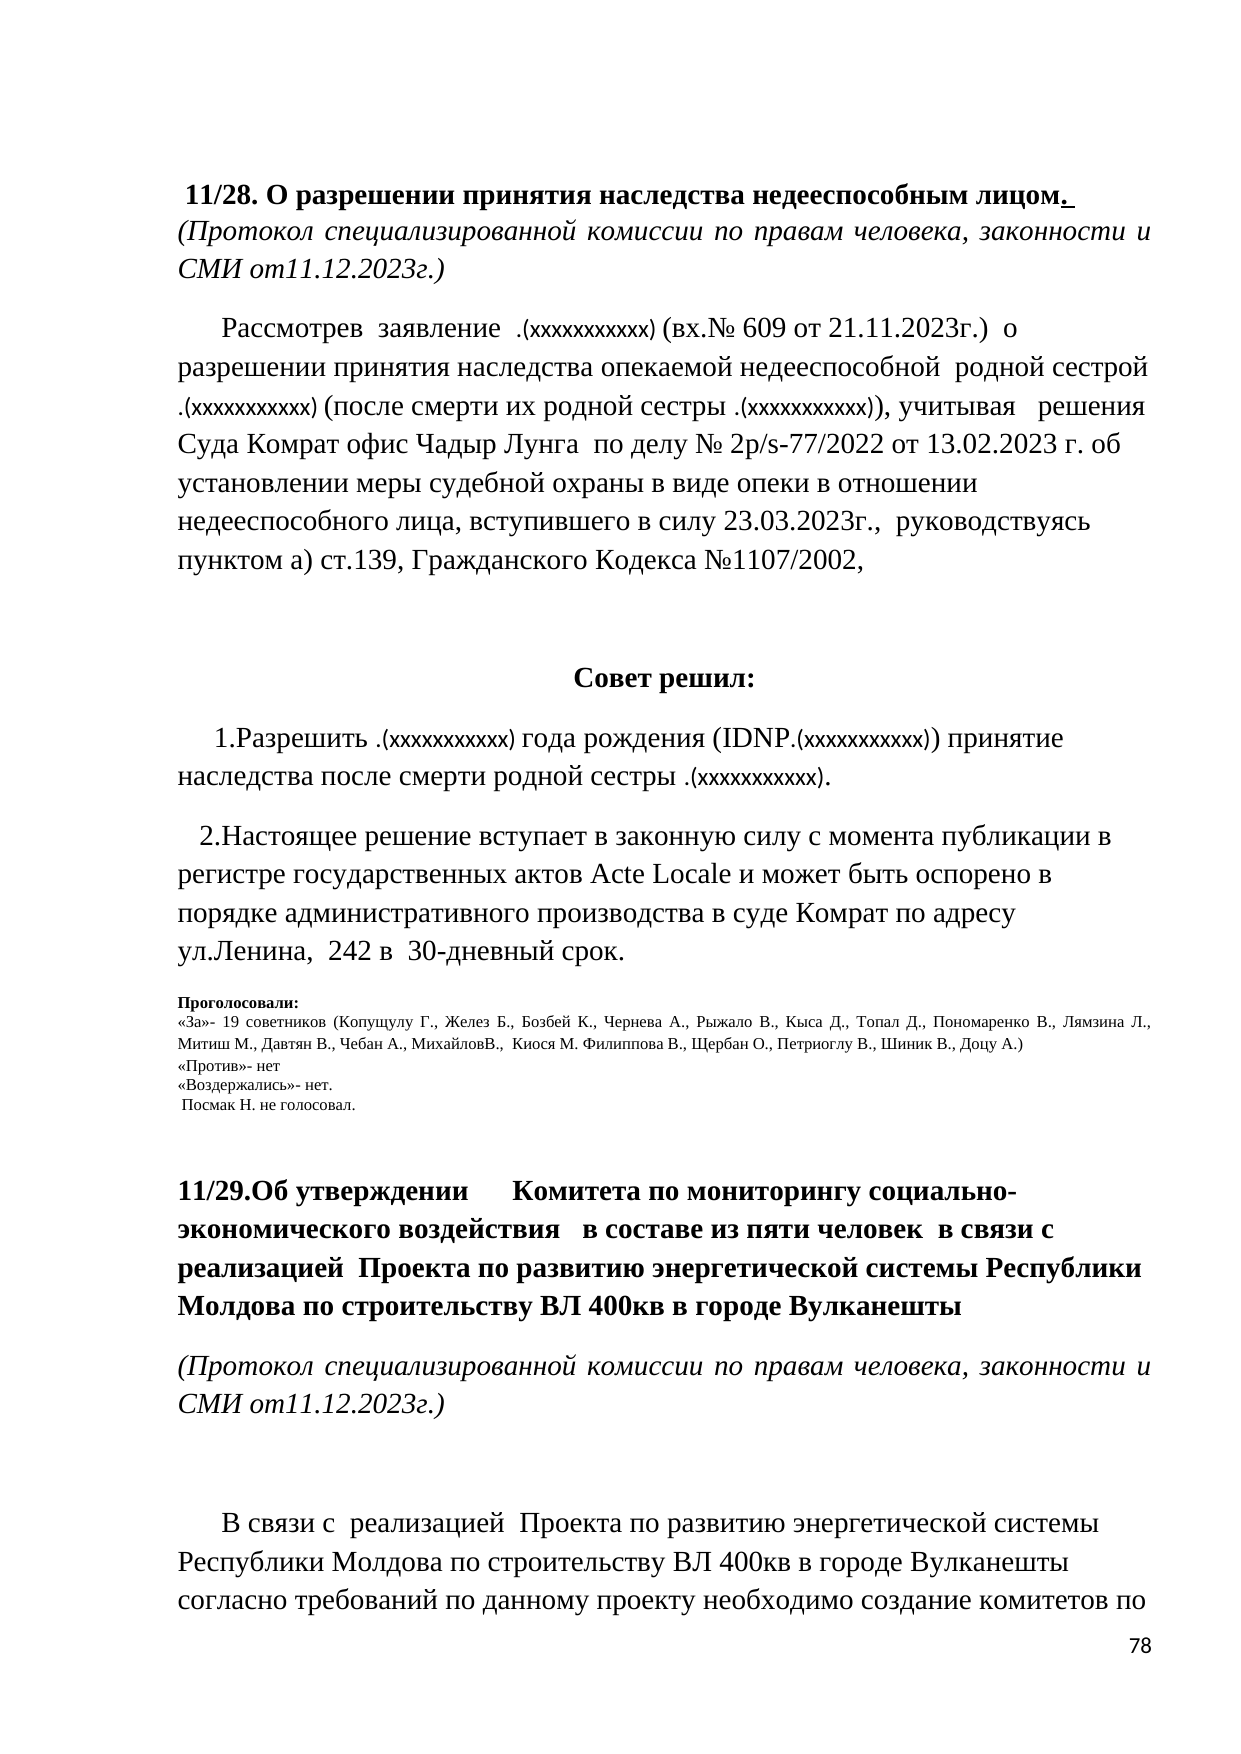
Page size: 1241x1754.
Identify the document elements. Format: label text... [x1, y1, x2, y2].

text 11/28. О разрешении принятия наследства недееспособным лицом. [177, 177, 1152, 211]
text «Против»- нет [177, 1056, 1152, 1075]
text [177, 1505, 1152, 1616]
text Проголосовали: [177, 993, 1152, 1012]
text «Воздержались»- нет. [177, 1075, 1152, 1094]
text 2.Настоящее решение вступает в законную силу с момента публикации в регистре государственных актов Acte Locale и может быть оспорено в порядке административного производства в суде Комрат по адресу ул.Ленина, 242 в 30-дневный срок. [177, 818, 1152, 967]
text (Протокол специализированной комиссии по правам человека, законности и СМИ от11.12.2023г.) [177, 213, 1152, 285]
text Совет решил: [177, 661, 1152, 694]
text 11/29.Об утверждении Комитета по мониторингу социально-экономического воздействия в составе из пяти человек в связи с реализацией Проекта по развитию энергетической системы Республики Молдова по строительству ВЛ 400кв в городе Вулканешты [177, 1173, 1152, 1322]
text Рассмотрев заявление .(ххххххххххх) (вх.№ 609 от 21.11.2023г.) о разрешении принятия наследства опекаемой недееспособной родной сестрой .(ххххххххххх) (после смерти их родной сестры .(ххххххххххх)), учитывая решения Суда Комрат офис Чадыр Лунга по делу № 2p/s-77/2022 от 13.02.2023 г. об установлении меры судебной охраны в виде опеки в отношении недееспособного лица, вступившего в силу 23.03.2023г., руководствуясь пунктом а) ст.139, Гражданского Кодекса №1107/2002, [177, 311, 1152, 575]
text 1.Разрешить .(ххххххххххх) года рождения (IDNP.(ххххххххххх)) принятие наследства после смерти родной сестры .(ххххххххххх). [177, 720, 1152, 792]
text Посмак Н. не голосовал. [177, 1094, 1152, 1113]
text «За»- 19 советников (Копущулу Г., Желез Б., Бозбей К., Чернева А., Рыжало В., Кыса Д., Топал Д., Пономаренко В., Лямзина Л., Митиш М., Давтян В., Чебан А., МихайловВ., Киося М. Филиппова В., Щербан О., Петриоглу В., Шиник В., Доцу А.) [177, 1012, 1152, 1053]
text (Протокол специализированной комиссии по правам человека, законности и СМИ от11.12.2023г.) [177, 1348, 1152, 1420]
